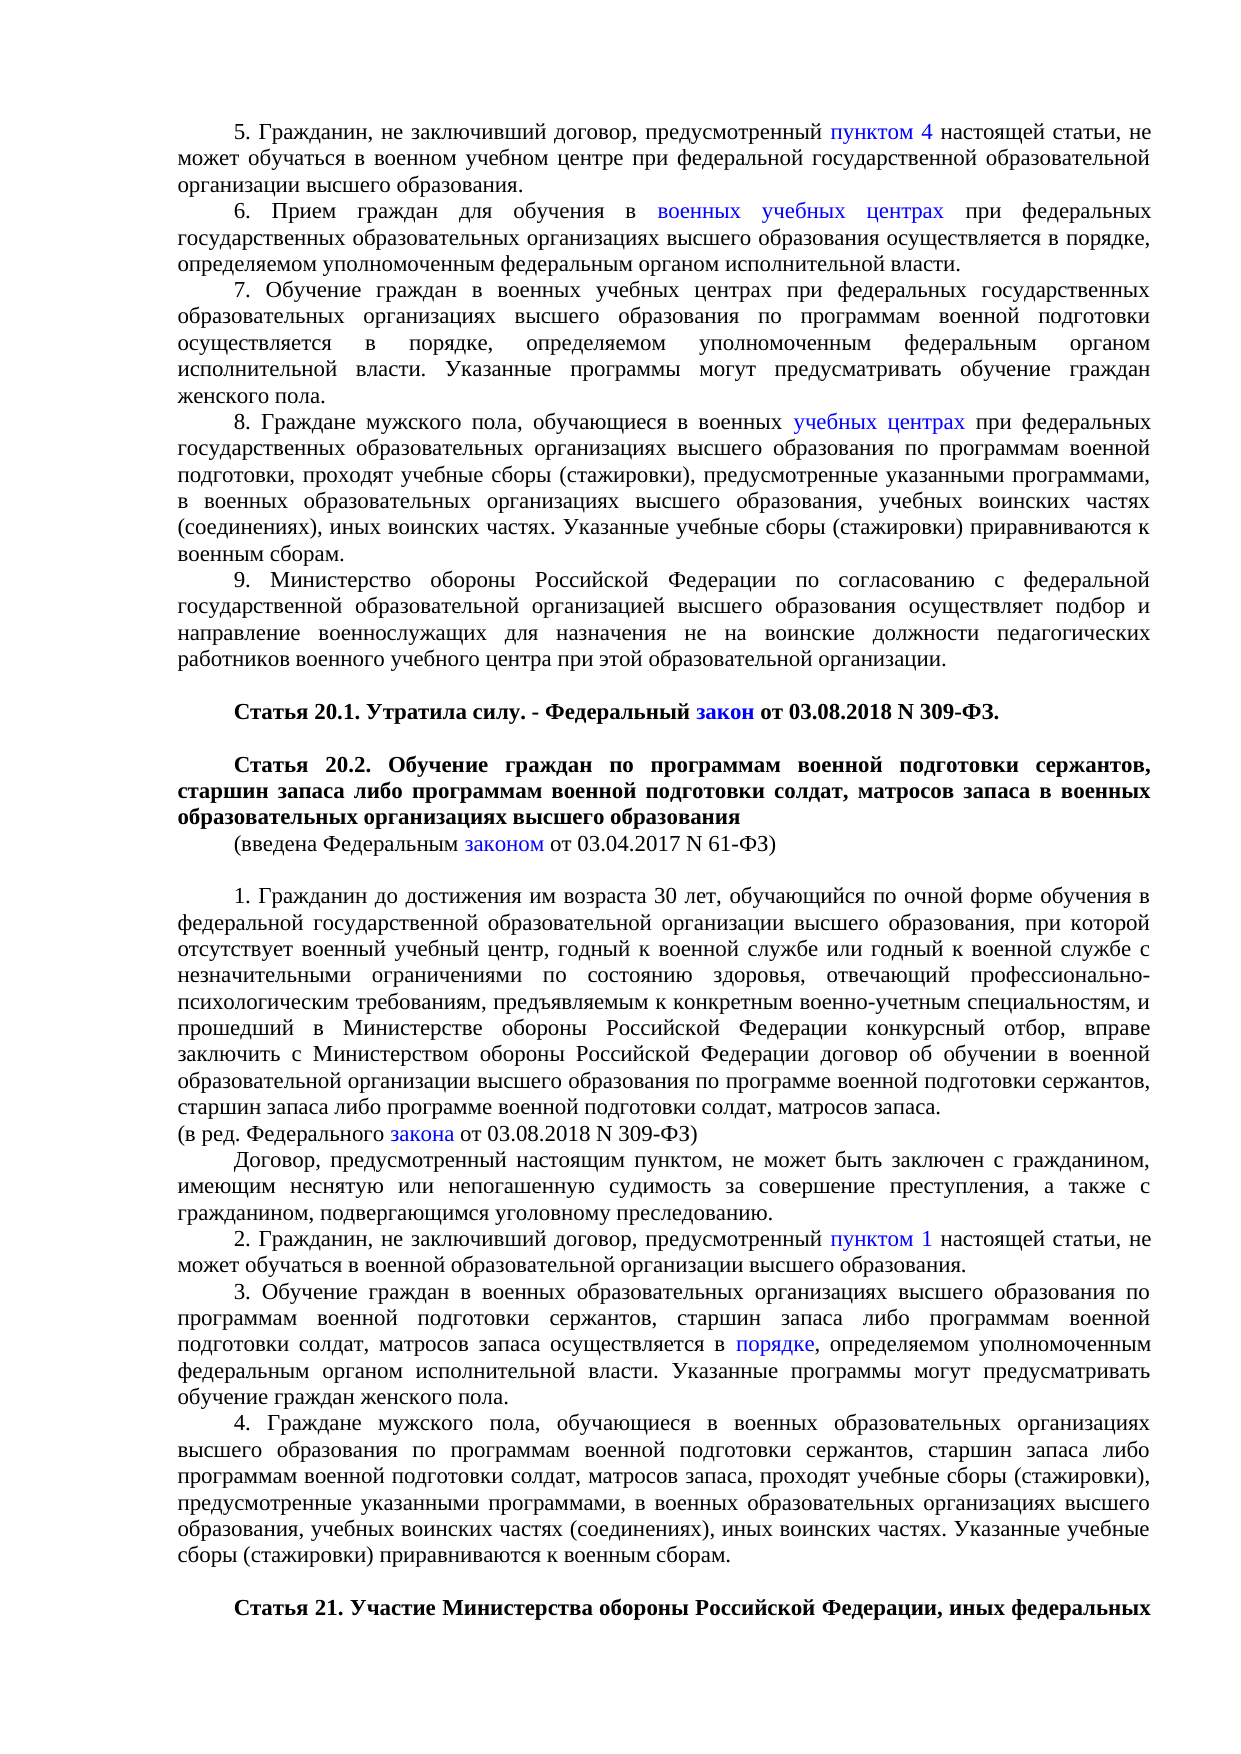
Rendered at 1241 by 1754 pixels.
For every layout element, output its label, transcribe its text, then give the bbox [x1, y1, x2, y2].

title Статья 20.1. Утратила силу. - Федеральный закон от 03.08.2018 N 309-ФЗ. [177, 698, 1152, 724]
text (введена Федеральным законом от 03.04.2017 N 61-ФЗ) [177, 830, 1152, 856]
text 7. Обучение граждан в военных учебных центрах при федеральных государственных образовательных организациях высшего образования по программам военной подготовки осуществляется в порядке, определяемом уполномоченным федеральным органом исполнительной власти. Указанные программы могут предусматривать обучение граждан женского пола. [177, 276, 1152, 408]
title Статья 20.2. Обучение граждан по программам военной подготовки сержантов, старшин запаса либо программам военной подготовки солдат, матросов запаса в военных образовательных организациях высшего образования [177, 751, 1152, 830]
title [177, 1594, 1152, 1620]
text Договор, предусмотренный настоящим пунктом, не может быть заключен с гражданином, имеющим неснятую или непогашенную судимость за совершение преступления, а также с гражданином, подвергающимся уголовному преследованию. [177, 1146, 1152, 1225]
text 8. Граждане мужского пола, обучающиеся в военных учебных центрах при федеральных государственных образовательных организациях высшего образования по программам военной подготовки, проходят учебные сборы (стажировки), предусмотренные указанными программами, в военных образовательных организациях высшего образования, учебных воинских частях (соединениях), иных воинских частях. Указанные учебные сборы (стажировки) приравниваются к военным сборам. [177, 408, 1152, 566]
text 9. Министерство обороны Российской Федерации по согласованию с федеральной государственной образовательной организацией высшего образования осуществляет подбор и направление военнослужащих для назначения не на воинские должности педагогических работников военного учебного центра при этой образовательной организации. [177, 566, 1152, 672]
text (в ред. Федерального закона от 03.08.2018 N 309-ФЗ) [177, 1119, 1152, 1146]
text 6. Прием граждан для обучения в военных учебных центрах при федеральных государственных образовательных организациях высшего образования осуществляется в порядке, определяемом уполномоченным федеральным органом исполнительной власти. [177, 197, 1152, 276]
text 1. Гражданин до достижения им возраста 30 лет, обучающийся по очной форме обучения в федеральной государственной образовательной организации высшего образования, при которой отсутствует военный учебный центр, годный к военной службе или годный к военной службе с незначительными ограничениями по состоянию здоровья, отвечающий профессионально-психологическим требованиям, предъявляемым к конкретным военно-учетным специальностям, и прошедший в Министерстве обороны Российской Федерации конкурсный отбор, вправе заключить с Министерством обороны Российской Федерации договор об обучении в военной образовательной организации высшего образования по программе военной подготовки сержантов, старшин запаса либо программе военной подготовки солдат, матросов запаса. [177, 882, 1152, 1119]
text 3. Обучение граждан в военных образовательных организациях высшего образования по программам военной подготовки сержантов, старшин запаса либо программам военной подготовки солдат, матросов запаса осуществляется в порядке, определяемом уполномоченным федеральным органом исполнительной власти. Указанные программы могут предусматривать обучение граждан женского пола. [177, 1278, 1152, 1409]
text 5. Гражданин, не заключивший договор, предусмотренный пунктом 4 настоящей статьи, не может обучаться в военном учебном центре при федеральной государственной образовательной организации высшего образования. [177, 118, 1152, 197]
text 2. Гражданин, не заключивший договор, предусмотренный пунктом 1 настоящей статьи, не может обучаться в военной образовательной организации высшего образования. [177, 1225, 1152, 1278]
text 4. Граждане мужского пола, обучающиеся в военных образовательных организациях высшего образования по программам военной подготовки сержантов, старшин запаса либо программам военной подготовки солдат, матросов запаса, проходят учебные сборы (стажировки), предусмотренные указанными программами, в военных образовательных организациях высшего образования, учебных воинских частях (соединениях), иных воинских частях. Указанные учебные сборы (стажировки) приравниваются к военным сборам. [177, 1409, 1152, 1568]
